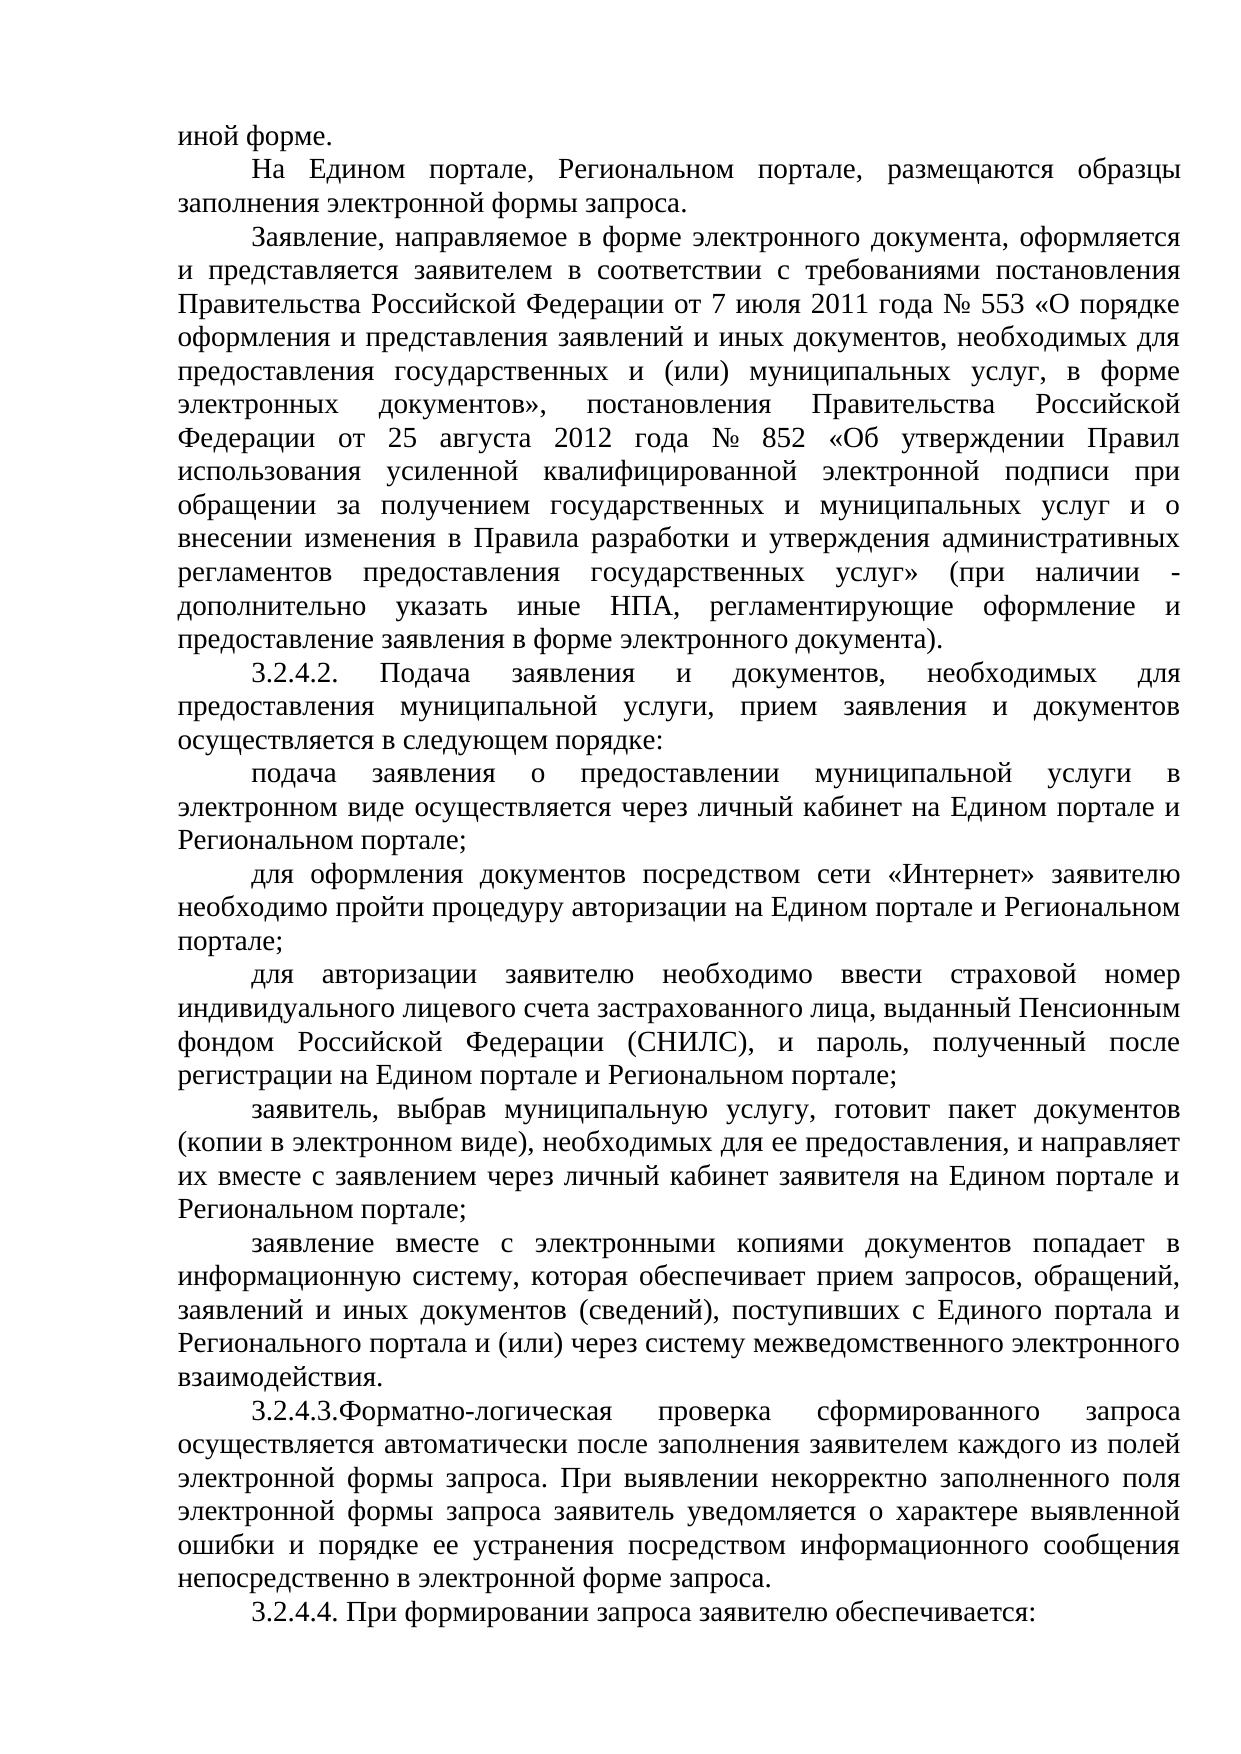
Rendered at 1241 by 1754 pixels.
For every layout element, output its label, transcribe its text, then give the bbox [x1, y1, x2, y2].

text заявитель, выбрав муниципальную услугу, готовит пакет документов (копии в электронном виде), необходимых для ее предоставления, и направляет их вместе с заявлением через личный кабинет заявителя на Едином портале и Региональном портале; [177, 1091, 1181, 1225]
text 3.2.4.3.Форматно-логическая проверка сформированного запроса осуществляется автоматически после заполнения заявителем каждого из полей электронной формы запроса. При выявлении некорректно заполненного поля электронной формы запроса заявитель уведомляется о характере выявленной ошибки и порядке ее устранения посредством информационного сообщения непосредственно в электронной форме запроса. [177, 1393, 1181, 1594]
text На Едином портале, Региональном портале, размещаются образцы заполнения электронной формы запроса. [177, 152, 1181, 219]
text для оформления документов посредством сети «Интернет» заявителю необходимо пройти процедуру авторизации на Едином портале и Региональном портале; [177, 856, 1181, 957]
text 3.2.4.4. При формировании запроса заявителю обеспечивается: [177, 1594, 1181, 1627]
text Заявление, направляемое в форме электронного документа, оформляется и представляется заявителем в соответствии с требованиями постановления Правительства Российской Федерации от 7 июля 2011 года № 553 «О порядке оформления и представления заявлений и иных документов, необходимых для предоставления государственных и (или) муниципальных услуг, в форме электронных документов», постановления Правительства Российской Федерации от 25 августа 2012 года № 852 «Об утверждении Правил использования усиленной квалифицированной электронной подписи при обращении за получением государственных и муниципальных услуг и о внесении изменения в Правила разработки и утверждения административных регламентов предоставления государственных услуг» (при наличии - дополнительно указать иные НПА, регламентирующие оформление и предоставление заявления в форме электронного документа). [177, 219, 1181, 655]
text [177, 118, 1181, 152]
text для авторизации заявителю необходимо ввести страховой номер индивидуального лицевого счета застрахованного лица, выданный Пенсионным фондом Российской Федерации (СНИЛС), и пароль, полученный после регистрации на Едином портале и Региональном портале; [177, 957, 1181, 1091]
text 3.2.4.2. Подача заявления и документов, необходимых для предоставления муниципальной услуги, прием заявления и документов осуществляется в следующем порядке: [177, 655, 1181, 755]
text подача заявления о предоставлении муниципальной услуги в электронном виде осуществляется через личный кабинет на Едином портале и Региональном портале; [177, 755, 1181, 856]
text заявление вместе с электронными копиями документов попадает в информационную систему, которая обеспечивает прием запросов, обращений, заявлений и иных документов (сведений), поступивших с Единого портала и Регионального портала и (или) через систему межведомственного электронного взаимодействия. [177, 1225, 1181, 1393]
